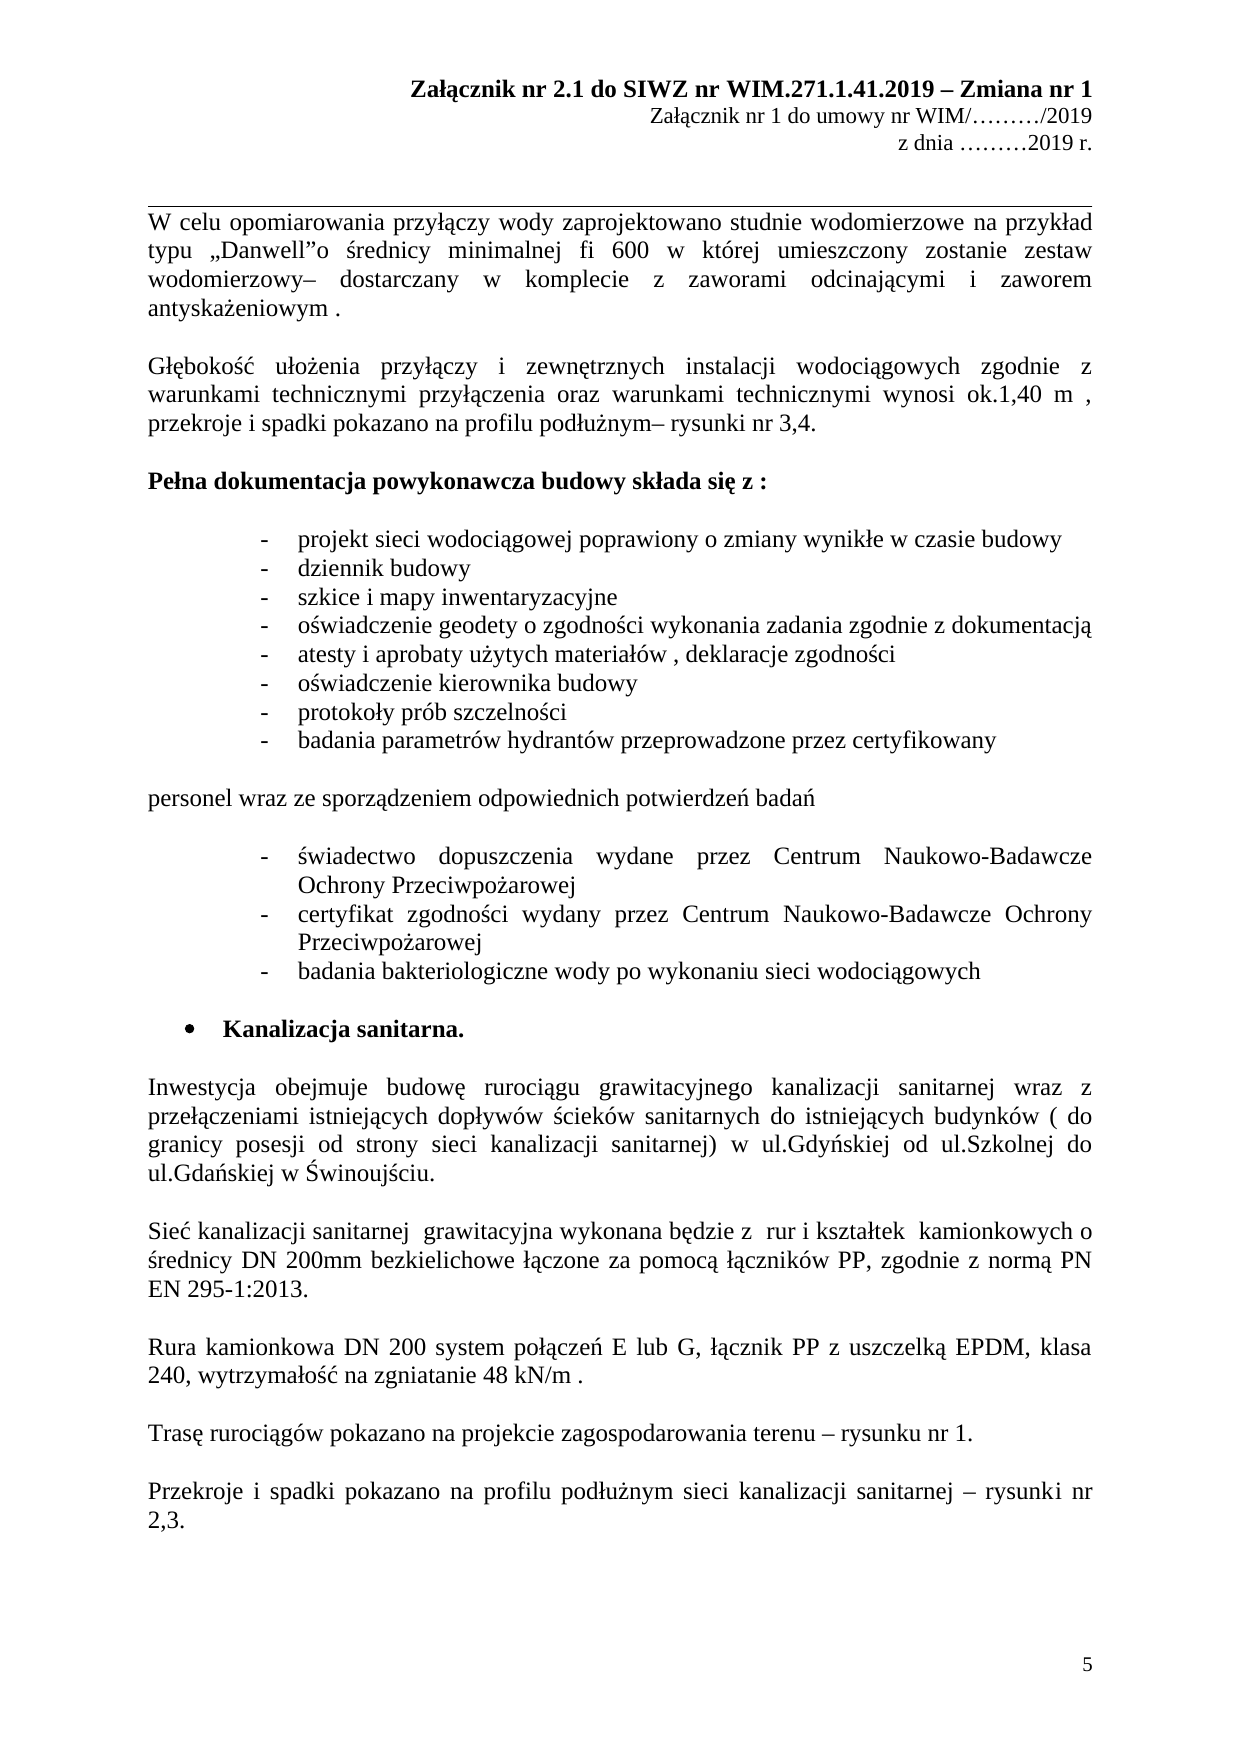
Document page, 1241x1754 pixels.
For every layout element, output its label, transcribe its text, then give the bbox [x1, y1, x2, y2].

list dziennik budowy [260, 553, 1092, 582]
list Kanalizacja sanitarna. [185, 1014, 1092, 1043]
list oświadczenie geodety o zgodności wykonania zadania zgodnie z dokumentacją [260, 610, 1092, 639]
text Pełna dokumentacja powykonawcza budowy składa się z : [148, 466, 1092, 495]
text Trasę rurociągów pokazano na projekcie zagospodarowania terenu – rysunku nr 1. [148, 1418, 1092, 1447]
text Sieć kanalizacji sanitarnej grawitacyjna wykonana będzie z rur i kształtek kamionkowych o średnicy DN 200mm bezkielichowe łączone za pomocą łączników PP, zgodnie z normą PN EN 295-1:2013. [148, 1216, 1092, 1302]
list atesty i aprobaty użytych materiałów , deklaracje zgodności [260, 639, 1092, 668]
list świadectwo dopuszczenia wydane przez Centrum Naukowo-Badawcze Ochrony Przeciwpożarowej [260, 841, 1092, 899]
text Rura kamionkowa DN 200 system połączeń E lub G, łącznik PP z uszczelką EPDM, klasa 240, wytrzymałość na zgniatanie 48 kN/m . [148, 1332, 1092, 1389]
list projekt sieci wodociągowej poprawiony o zmiany wynikłe w czasie budowy [260, 524, 1092, 553]
text Przekroje i spadki pokazano na profilu podłużnym sieci kanalizacji sanitarnej – rysunki nr 2,3. [148, 1476, 1092, 1534]
list protokoły prób szczelności [260, 697, 1092, 725]
text Głębokość ułożenia przyłączy i zewnętrznych instalacji wodociągowych zgodnie z warunkami technicznymi przyłączenia oraz warunkami technicznymi wynosi ok.1,40 m , przekroje i spadki pokazano na profilu podłużnym– rysunki nr 3,4. [148, 351, 1092, 437]
text W celu opomiarowania przyłączy wody zaprojektowano studnie wodomierzowe na przykład typu „Danwell”o średnicy minimalnej fi 600 w której umieszczony zostanie zestaw wodomierzowy– dostarczany w komplecie z zaworami odcinającymi i zaworem antyskażeniowym . [148, 207, 1092, 322]
list badania parametrów hydrantów przeprowadzone przez certyfikowany [260, 725, 1092, 754]
list szkice i mapy inwentaryzacyjne [260, 582, 1092, 610]
text Inwestycja obejmuje budowę rurociągu grawitacyjnego kanalizacji sanitarnej wraz z przełączeniami istniejących dopływów ścieków sanitarnych do istniejących budynków ( do granicy posesji od strony sieci kanalizacji sanitarnej) w ul.Gdyńskiej od ul.Szkolnej do ul.Gdańskiej w Świnoujściu. [148, 1072, 1092, 1187]
text personel wraz ze sporządzeniem odpowiednich potwierdzeń badań [148, 783, 1092, 812]
list oświadczenie kierownika budowy [260, 668, 1092, 697]
list badania bakteriologiczne wody po wykonaniu sieci wodociągowych [260, 956, 1092, 985]
list certyfikat zgodności wydany przez Centrum Naukowo-Badawcze Ochrony Przeciwpożarowej [260, 899, 1092, 956]
